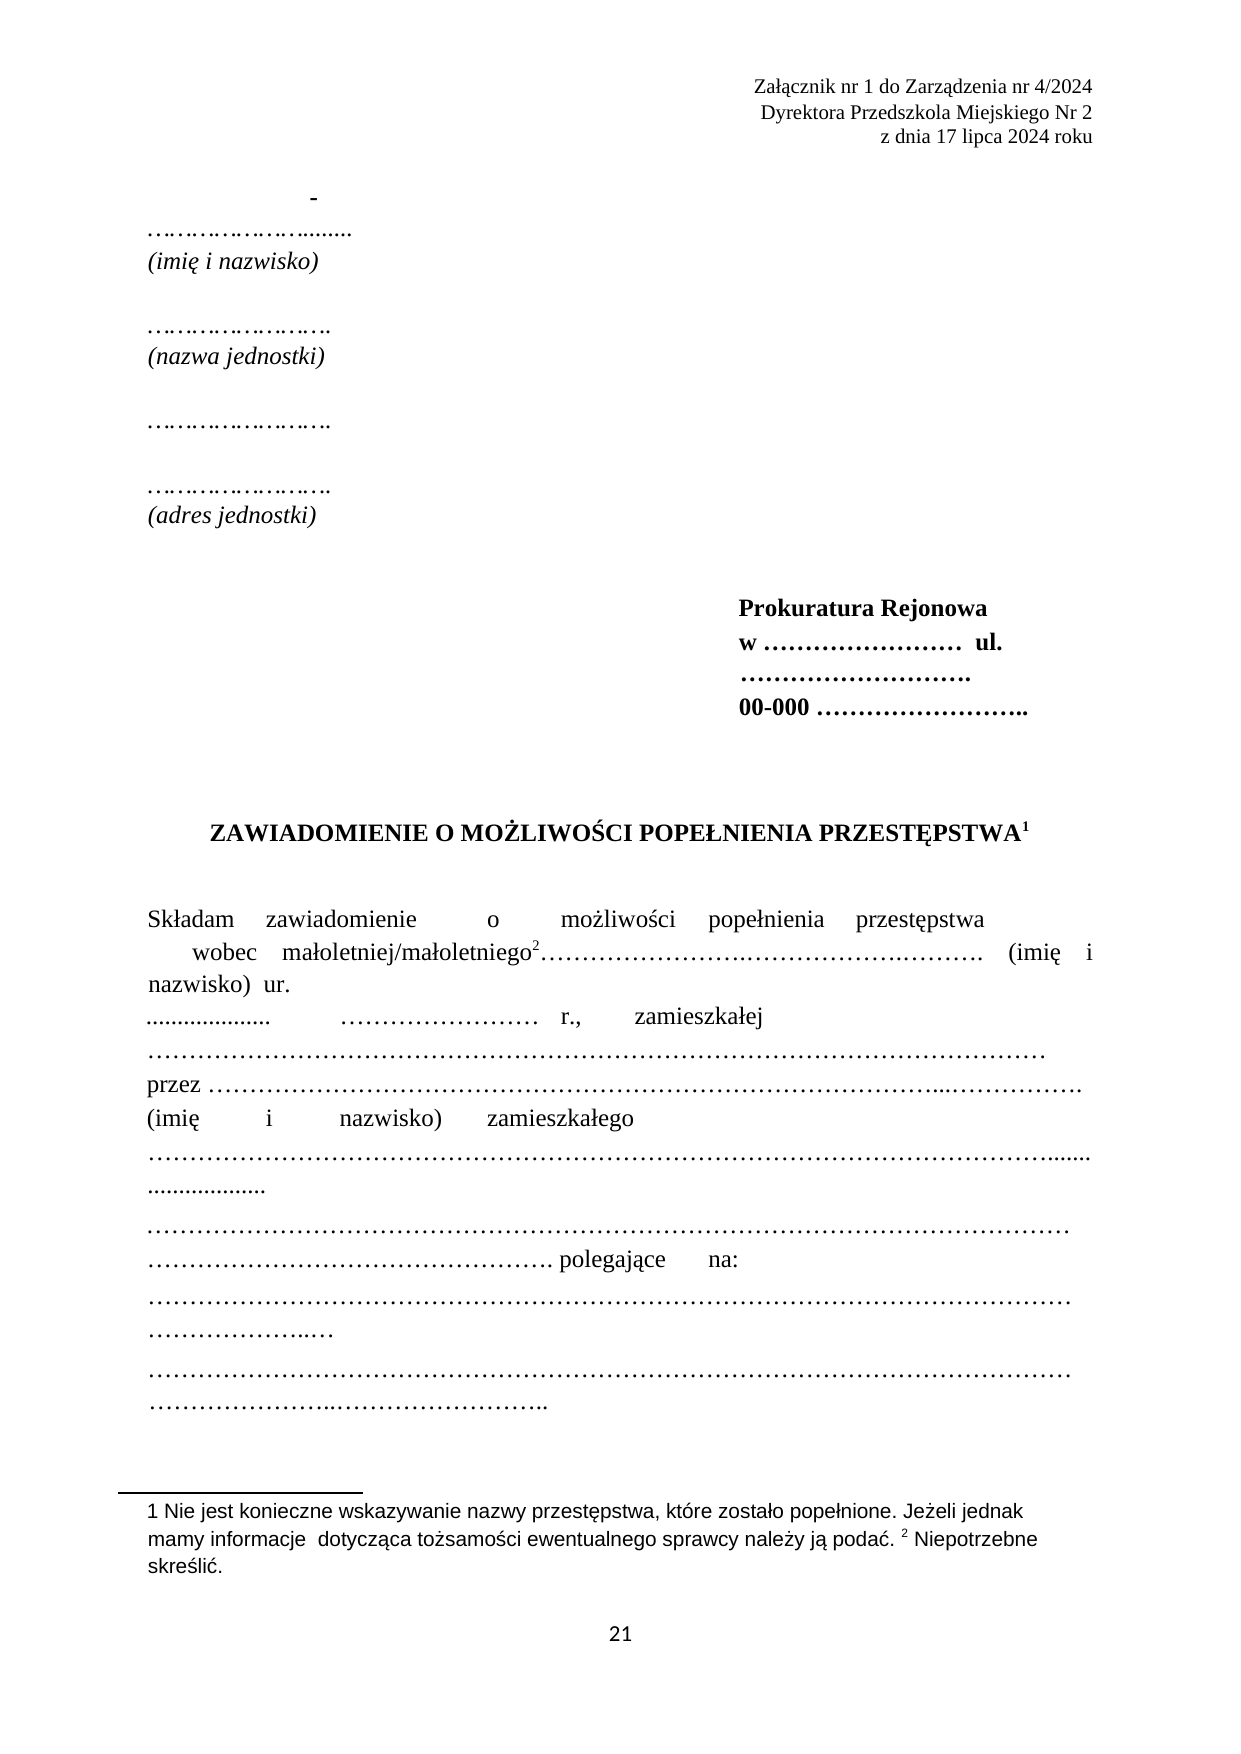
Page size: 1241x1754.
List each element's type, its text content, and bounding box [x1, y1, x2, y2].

text w …………………… ul. ………………………. [738, 627, 1003, 687]
text ………………..… [147, 1314, 1093, 1343]
text ………………………………………………………………………………………………… [147, 1281, 1093, 1310]
text (nazwa jednostki) [148, 341, 1093, 370]
text (imię i nazwisko) [148, 246, 1093, 275]
text …………………........ [148, 213, 1093, 241]
text ………………………………………………………………………………………………… …………………………………………. polegające na: [146, 1210, 1093, 1273]
text ................... [147, 1170, 1093, 1199]
text (adres jednostki) [148, 501, 1093, 529]
text .................... …………………… r., zamieszkałej ……………………………………………………………………………………………… przez ……………………………………………………………………………...……………. (imię i nazwisko) zamieszkałego [146, 1001, 1093, 1132]
text ………………………………………………………………………………………………....... [147, 1137, 1093, 1166]
text ……………………. [148, 406, 1093, 434]
subtitle Prokuratura Rejonowa [633, 593, 1093, 622]
subtitle ZAWIADOMIENIE O MOŻLIWOŚCI POPEŁNIENIA PRZESTĘPSTWA [209, 818, 1093, 847]
text ………………………………………………………………………………………………… …………………..…………………….. [147, 1354, 1093, 1415]
text ……………………. [148, 470, 1093, 499]
text 00-000 …………………….. [738, 692, 1093, 721]
text Składam zawiadomienie o możliwości popełnienia przestępstwa wobec małoletniej/małoletniego2…………………….……………….………. (imię i nazwisko) ur. [147, 904, 1093, 997]
text ……………………. [148, 311, 1093, 339]
